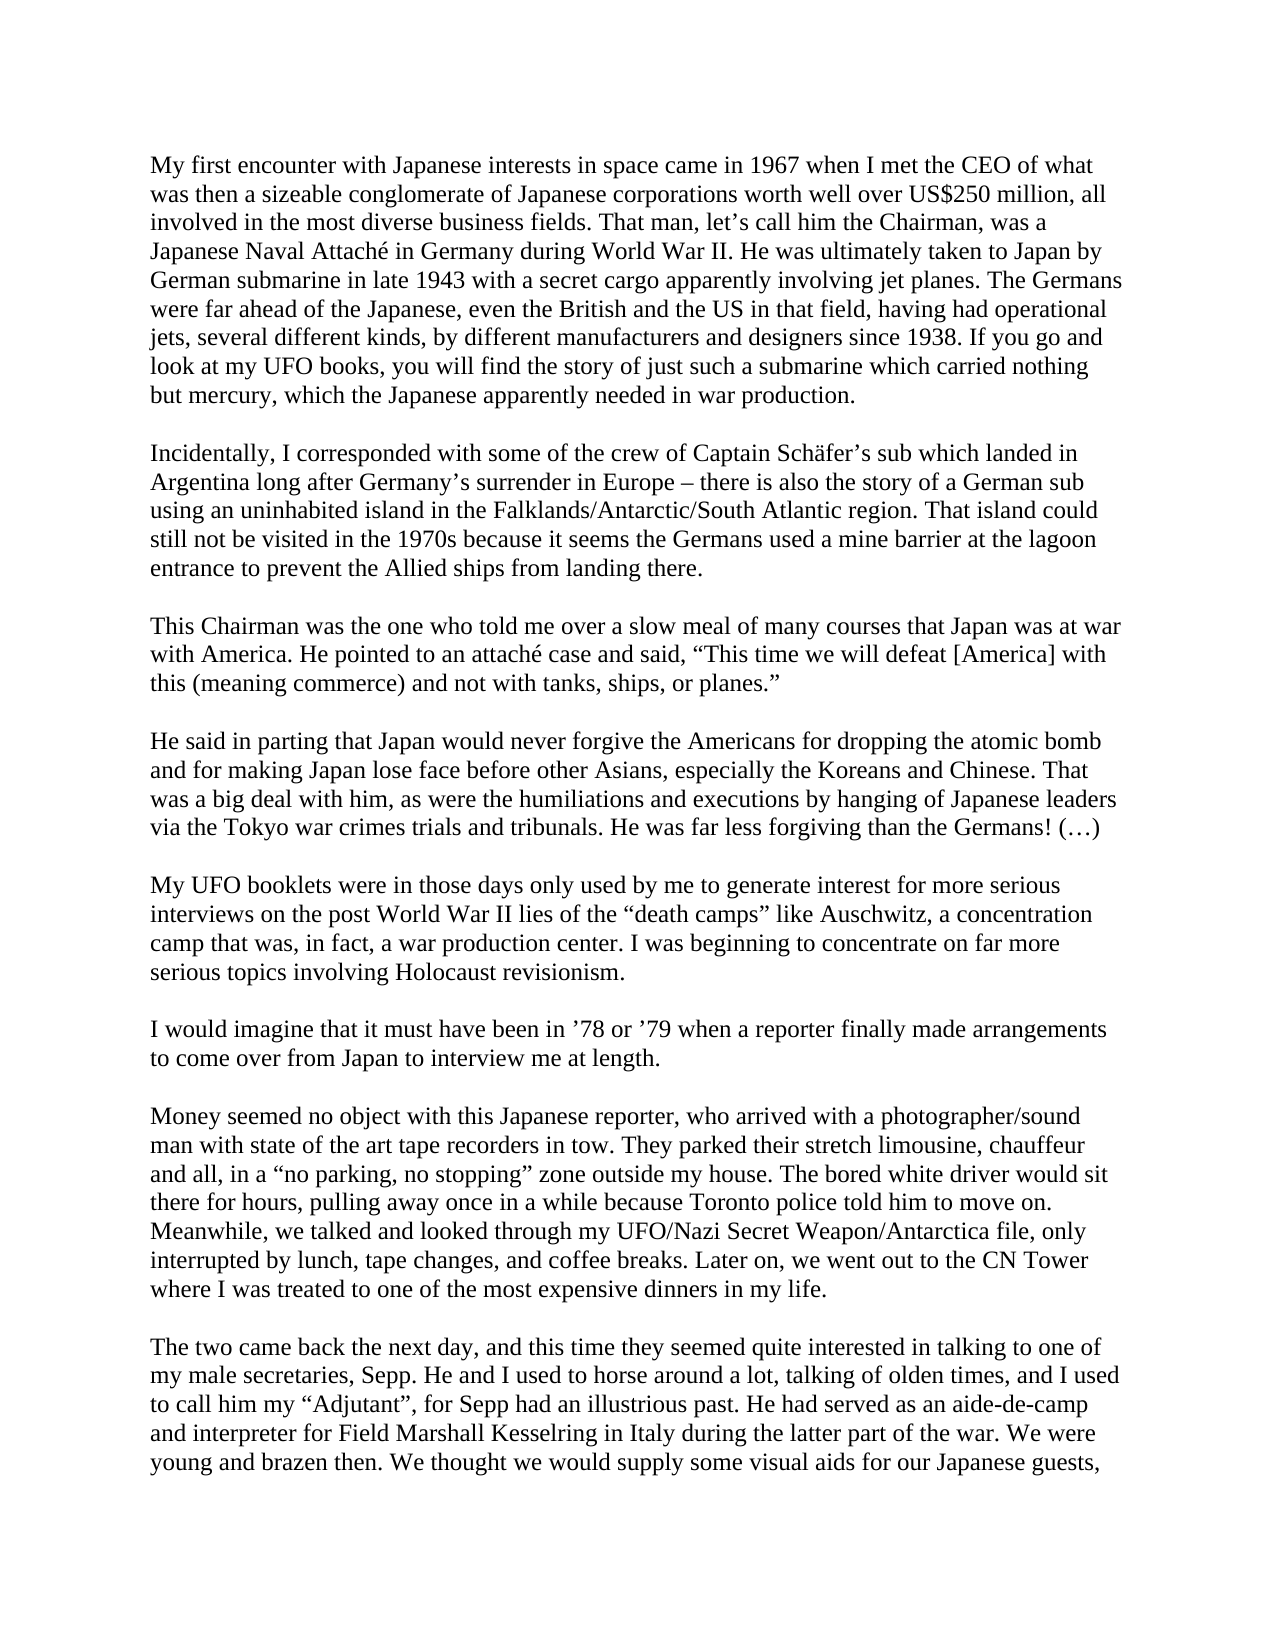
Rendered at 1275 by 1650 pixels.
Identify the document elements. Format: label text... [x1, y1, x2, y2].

text He said in parting that Japan would never forgive the Americans for dropping the atomic bomb and for making Japan lose face before other Asians, especially the Koreans and Chinese. That was a big deal with him, as were the humiliations and executions by hanging of Japanese leaders via the Tokyo war crimes trials and tribunals. He was far less forgiving than the Germans! (…) [150, 726, 1125, 841]
text Incidentally, I corresponded with some of the crew of Captain Schäfer’s sub which landed in Argentina long after Germany’s surrender in Europe – there is also the story of a German sub using an uninhabited island in the Falklands/Antarctic/South Atlantic region. That island could still not be visited in the 1970s because it seems the Germans used a mine barrier at the lagoon entrance to prevent the Allied ships from landing there. [150, 438, 1125, 582]
text I would imagine that it must have been in ’78 or ’79 when a reporter finally made arrangements to come over from Japan to interview me at length. [150, 1014, 1125, 1072]
text My UFO booklets were in those days only used by me to generate interest for more serious interviews on the post World War II lies of the “death camps” like Auschwitz, a concentration camp that was, in fact, a war production center. I was beginning to concentrate on far more serious topics involving Holocaust revisionism. [150, 870, 1125, 985]
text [150, 1332, 1125, 1475]
text This Chairman was the one who told me over a slow meal of many courses that Japan was at war with America. He pointed to an attaché case and said, “This time we will defeat [America] with this (meaning commerce) and not with tanks, ships, or planes.” [150, 611, 1125, 697]
text My first encounter with Japanese interests in space came in 1967 when I met the CEO of what was then a sizeable conglomerate of Japanese corporations worth well over US$250 million, all involved in the most diverse business fields. That man, let’s call him the Chairman, was a Japanese Naval Attaché in Germany during World War II. He was ultimately taken to Japan by German submarine in late 1943 with a secret cargo apparently involving jet planes. The Germans were far ahead of the Japanese, even the British and the US in that field, having had operational jets, several different kinds, by different manufacturers and designers since 1938. If you go and look at my UFO books, you will find the story of just such a submarine which carried nothing but mercury, which the Japanese apparently needed in war production. [150, 150, 1125, 409]
text Money seemed no object with this Japanese reporter, who arrived with a photographer/sound man with state of the art tape recorders in tow. They parked their stretch limousine, chauffeur and all, in a “no parking, no stopping” zone outside my house. The bored white driver would sit there for hours, pulling away once in a while because Toronto police told him to move on. Meanwhile, we talked and looked through my UFO/Nazi Secret Weapon/Antarctica file, only interrupted by lunch, tape changes, and coffee breaks. Later on, we went out to the CN Tower where I was treated to one of the most expensive dinners in my life. [150, 1101, 1125, 1302]
